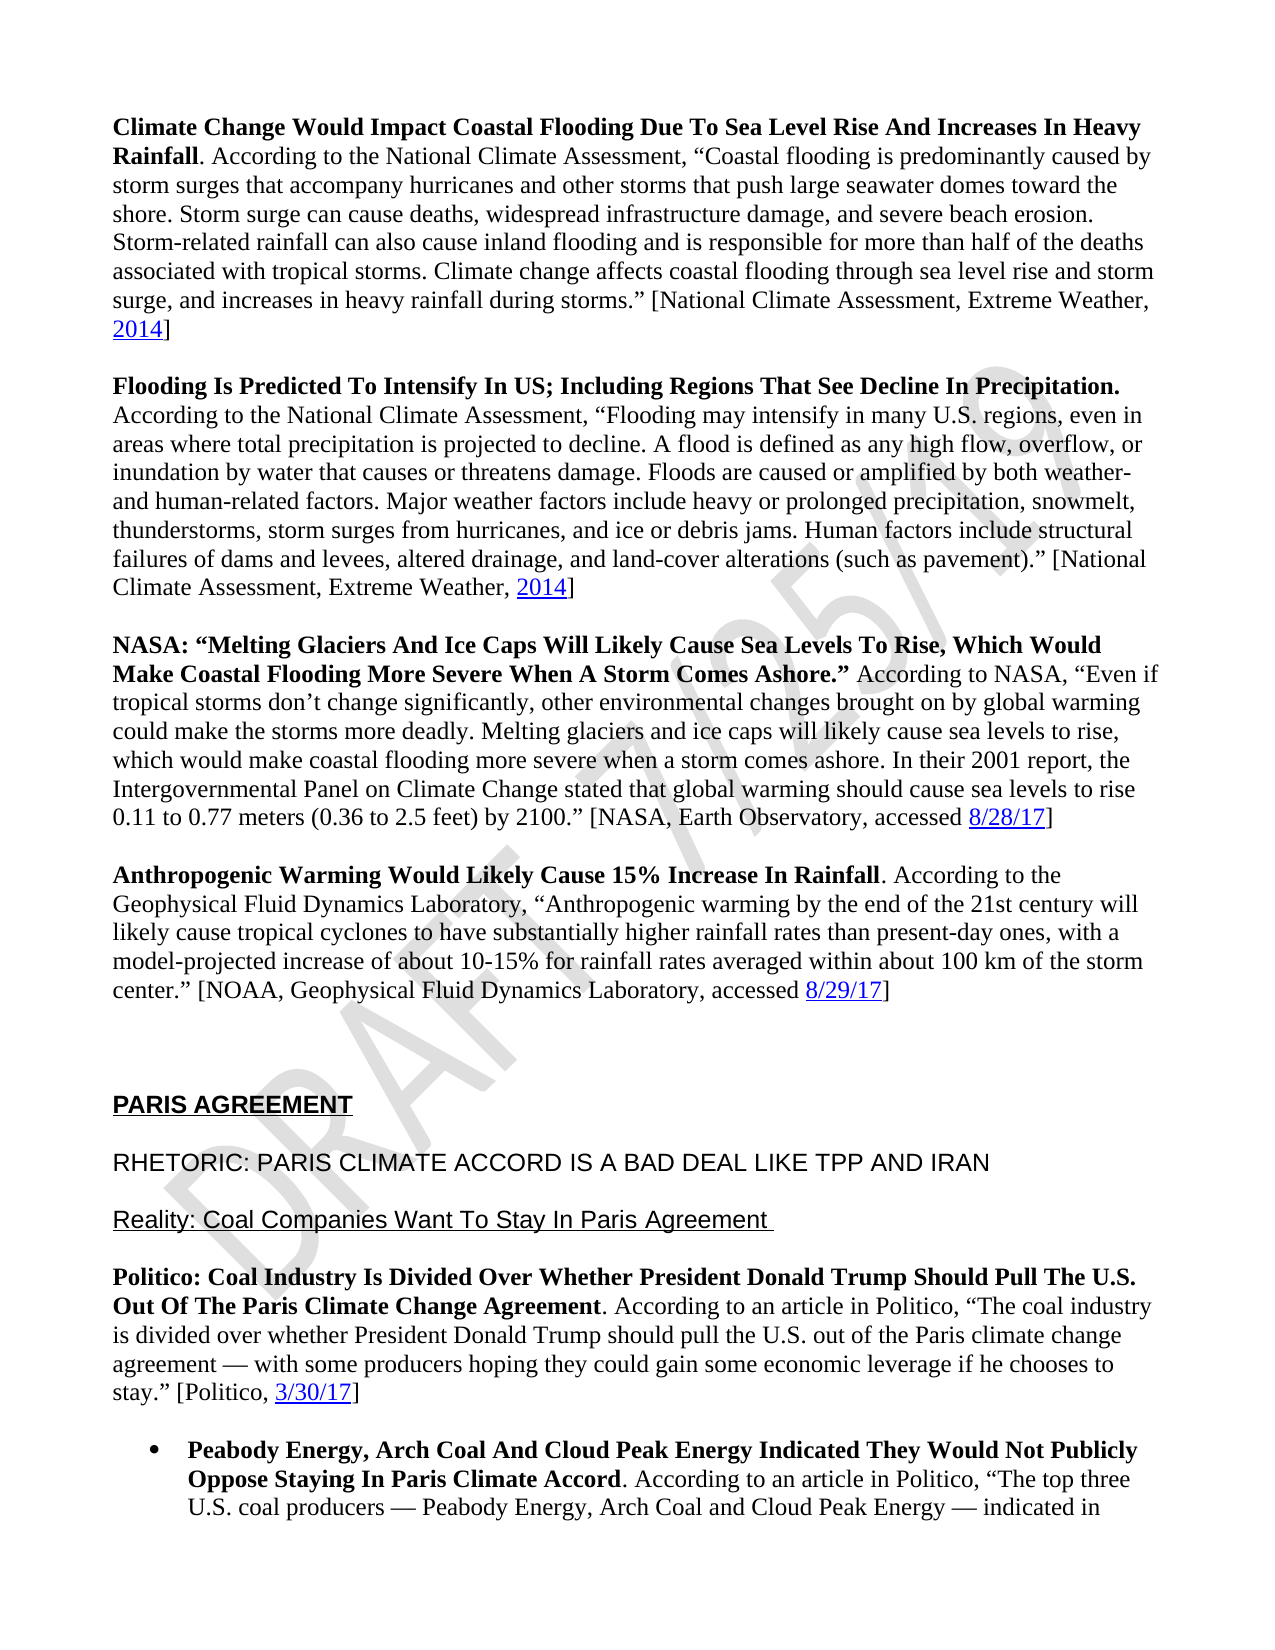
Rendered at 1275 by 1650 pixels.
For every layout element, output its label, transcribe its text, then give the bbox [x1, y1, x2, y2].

text Politico: Coal Industry Is Divided Over Whether President Donald Trump Should Pull The U.S. Out Of The Paris Climate Change Agreement. According to an article in Politico, “The coal industry is divided over whether President Donald Trump should pull the U.S. out of the Paris climate change agreement — with some producers hoping they could gain some economic leverage if he chooses to stay.” [Politico, 3/30/17] [112, 1262, 1162, 1406]
text NASA: “Melting Glaciers And Ice Caps Will Likely Cause Sea Levels To Rise, Which Would Make Coastal Flooding More Severe When A Storm Comes Ashore.” According to NASA, “Even if tropical storms don’t change significantly, other environmental changes brought on by global warming could make the storms more deadly. Melting glaciers and ice caps will likely cause sea levels to rise, which would make coastal flooding more severe when a storm comes ashore. In their 2001 report, the Intergovernmental Panel on Climate Change stated that global warming should cause sea levels to rise 0.11 to 0.77 meters (0.36 to 2.5 feet) by 2100.” [NASA, Earth Observatory, accessed 8/28/17] [112, 630, 1162, 831]
subtitle Rhetoric: Paris Climate Accord Is a Bad Deal Like TPP and Iran [112, 1147, 1162, 1176]
subtitle Reality: Coal Companies Want To Stay In Paris Agreement [112, 1205, 1162, 1234]
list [150, 1435, 1162, 1521]
subtitle Paris Agreement [112, 1090, 1162, 1119]
text Anthropogenic Warming Would Likely Cause 15% Increase In Rainfall. According to the Geophysical Fluid Dynamics Laboratory, “Anthropogenic warming by the end of the 21st century will likely cause tropical cyclones to have substantially higher rainfall rates than present-day ones, with a model-projected increase of about 10-15% for rainfall rates averaged within about 100 km of the storm center.” [NOAA, Geophysical Fluid Dynamics Laboratory, accessed 8/29/17] [112, 860, 1162, 1004]
text Climate Change Would Impact Coastal Flooding Due To Sea Level Rise And Increases In Heavy Rainfall. According to the National Climate Assessment, “Coastal flooding is predominantly caused by storm surges that accompany hurricanes and other storms that push large seawater domes toward the shore. Storm surge can cause deaths, widespread infrastructure damage, and severe beach erosion. Storm-related rainfall can also cause inland flooding and is responsible for more than half of the deaths associated with tropical storms. Climate change affects coastal flooding through sea level rise and storm surge, and increases in heavy rainfall during storms.” [National Climate Assessment, Extreme Weather, 2014] [112, 112, 1162, 342]
text Flooding Is Predicted To Intensify In US; Including Regions That See Decline In Precipitation. According to the National Climate Assessment, “Flooding may intensify in many U.S. regions, even in areas where total precipitation is projected to decline. A flood is defined as any high flow, overflow, or inundation by water that causes or threatens damage. Floods are caused or amplified by both weather- and human-related factors. Major weather factors include heavy or prolonged precipitation, snowmelt, thunderstorms, storm surges from hurricanes, and ice or debris jams. Human factors include structural failures of dams and levees, altered drainage, and land-cover alterations (such as pavement).” [National Climate Assessment, Extreme Weather, 2014] [112, 371, 1162, 601]
